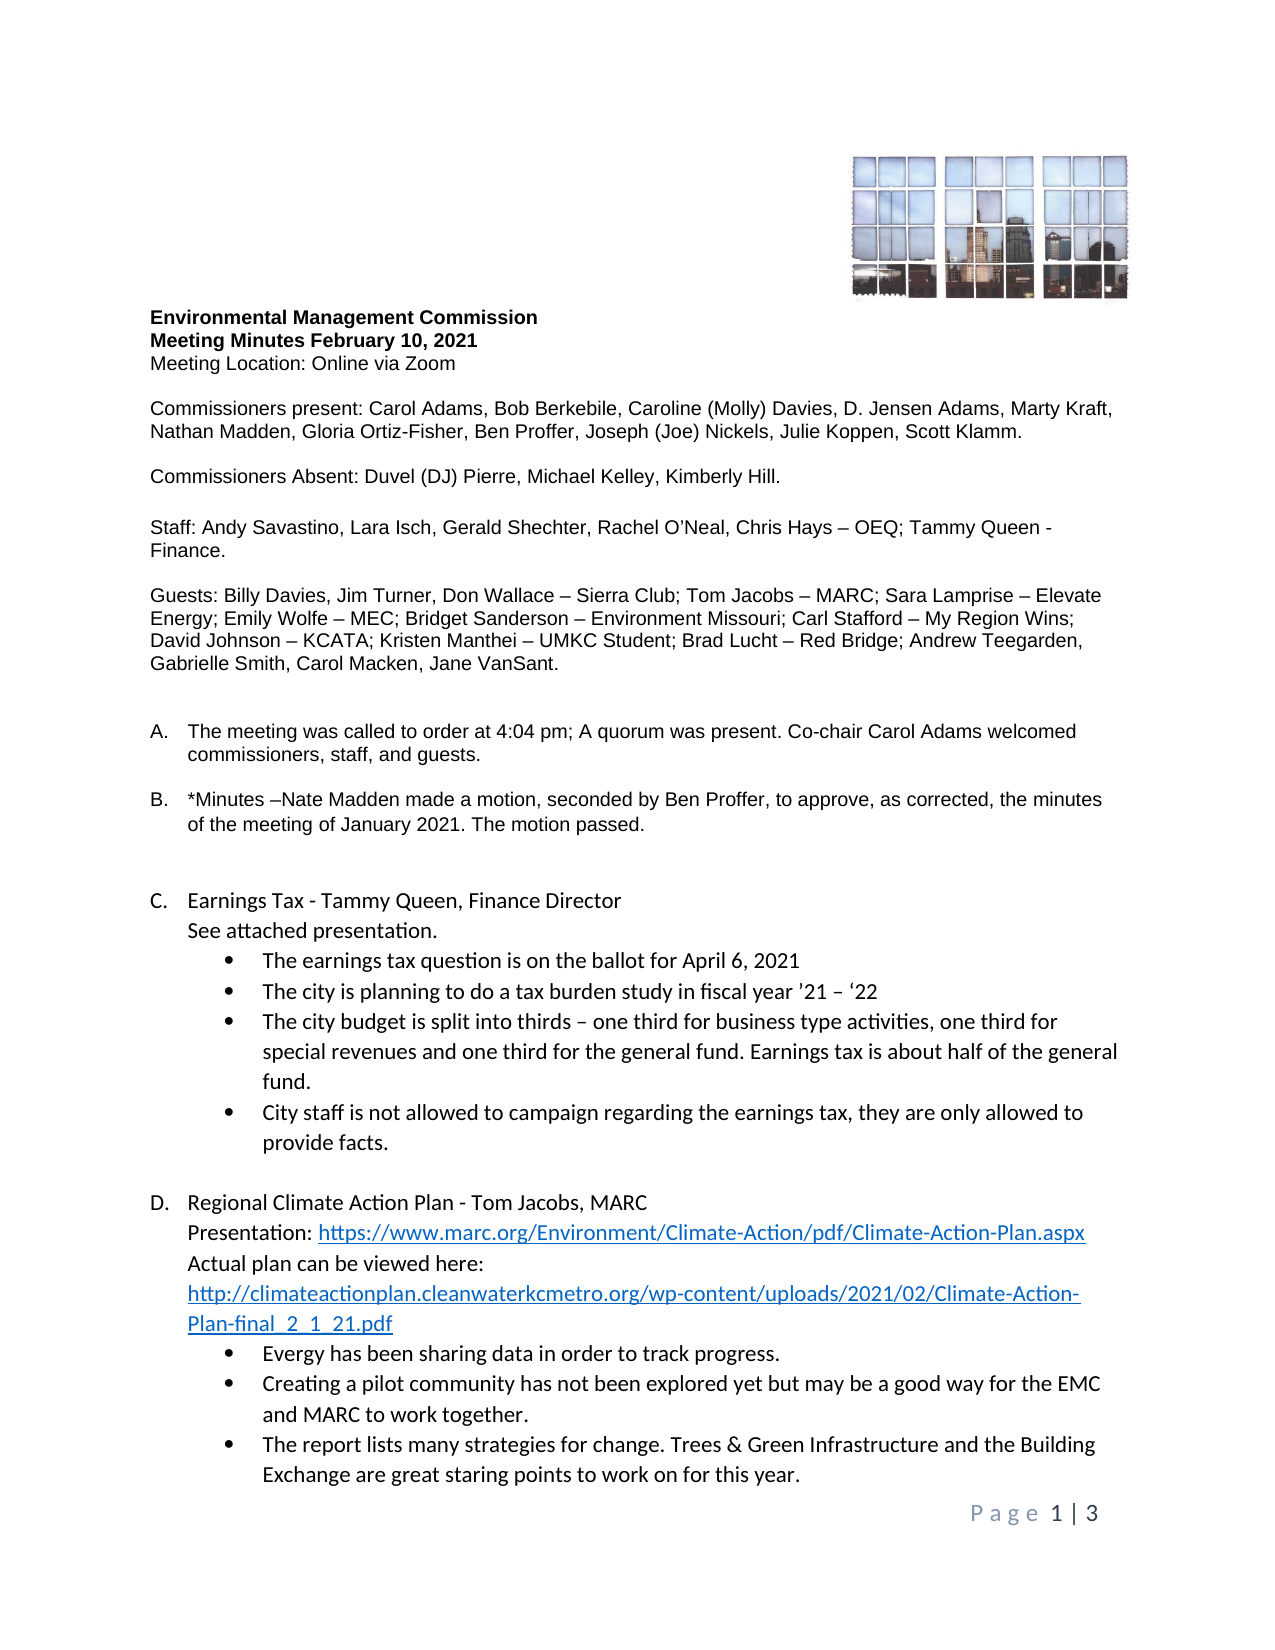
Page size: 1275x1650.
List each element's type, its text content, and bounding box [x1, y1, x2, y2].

list The report lists many strategies for change. Trees & Green Infrastructure and the Building Exchange are great staring points to work on for this year. [225, 1430, 1125, 1488]
list See attached presentation. [187, 916, 1125, 944]
list The earnings tax question is on the ballot for April 6, 2021 [225, 947, 1125, 974]
list Actual plan can be viewed here: http://climateactionplan.cleanwaterkcmetro.org/wp-content/uploads/2021/02/Climate-Action-Plan-final_2_1_21.pdf [187, 1249, 1125, 1337]
text Guests: Billy Davies, Jim Turner, Don Wallace – Sierra Club; Tom Jacobs – MARC; Sara Lamprise – Elevate Energy; Emily Wolfe – MEC; Bridget Sanderson – Environment Missouri; Carl Stafford – My Region Wins; David Johnson – KCATA; Kristen Manthei – UMKC Student; Brad Lucht – Red Bridge; Andrew Teegarden, Gabrielle Smith, Carol Macken, Jane VanSant. [150, 584, 1125, 675]
list The meeting was called to order at 4:04 pm; A quorum was present. Co-chair Carol Adams welcomed commissioners, staff, and guests. [150, 720, 1125, 766]
text Meeting Minutes February 10, 2021 [150, 329, 1125, 351]
text Commissioners present: Carol Adams, Bob Berkebile, Caroline (Molly) Davies, D. Jensen Adams, Marty Kraft, Nathan Madden, Gloria Ortiz-Fisher, Ben Proffer, Joseph (Joe) Nickels, Julie Koppen, Scott Klamm. [150, 397, 1125, 442]
list Presentation: https://www.marc.org/Environment/Climate-Action/pdf/Climate-Action-Plan.aspx [187, 1218, 1125, 1246]
text Commissioners Absent: Duvel (DJ) Pierre, Michael Kelley, Kimberly Hill. [150, 465, 1125, 488]
list City staff is not allowed to campaign regarding the earnings tax, they are only allowed to provide facts. [225, 1098, 1125, 1156]
text Staff: Andy Savastino, Lara Isch, Gerald Shechter, Rachel O’Neal, Chris Hays – OEQ; Tammy Queen - Finance. [150, 516, 1125, 561]
text Meeting Location: Online via Zoom [150, 351, 1125, 374]
text Environmental Management Commission [150, 306, 1125, 329]
list Regional Climate Action Plan - Tom Jacobs, MARC [150, 1188, 1125, 1216]
list *Minutes –Nate Madden made a motion, seconded by Ben Proffer, to approve, as corrected, the minutes of the meeting of January 2021. The motion passed. [150, 788, 1125, 835]
list Evergy has been sharing data in order to track progress. [225, 1339, 1125, 1367]
list Creating a pilot community has not been explored yet but may be a good way for the EMC and MARC to work together. [225, 1369, 1125, 1428]
list Earnings Tax - Tammy Queen, Finance Director [150, 886, 1125, 914]
picture [844, 150, 1133, 306]
list The city is planning to do a tax burden study in fiscal year ’21 – ‘22 [225, 977, 1125, 1005]
list The city budget is split into thirds – one third for business type activities, one third for special revenues and one third for the general fund. Earnings tax is about half of the general fund. [225, 1007, 1125, 1095]
